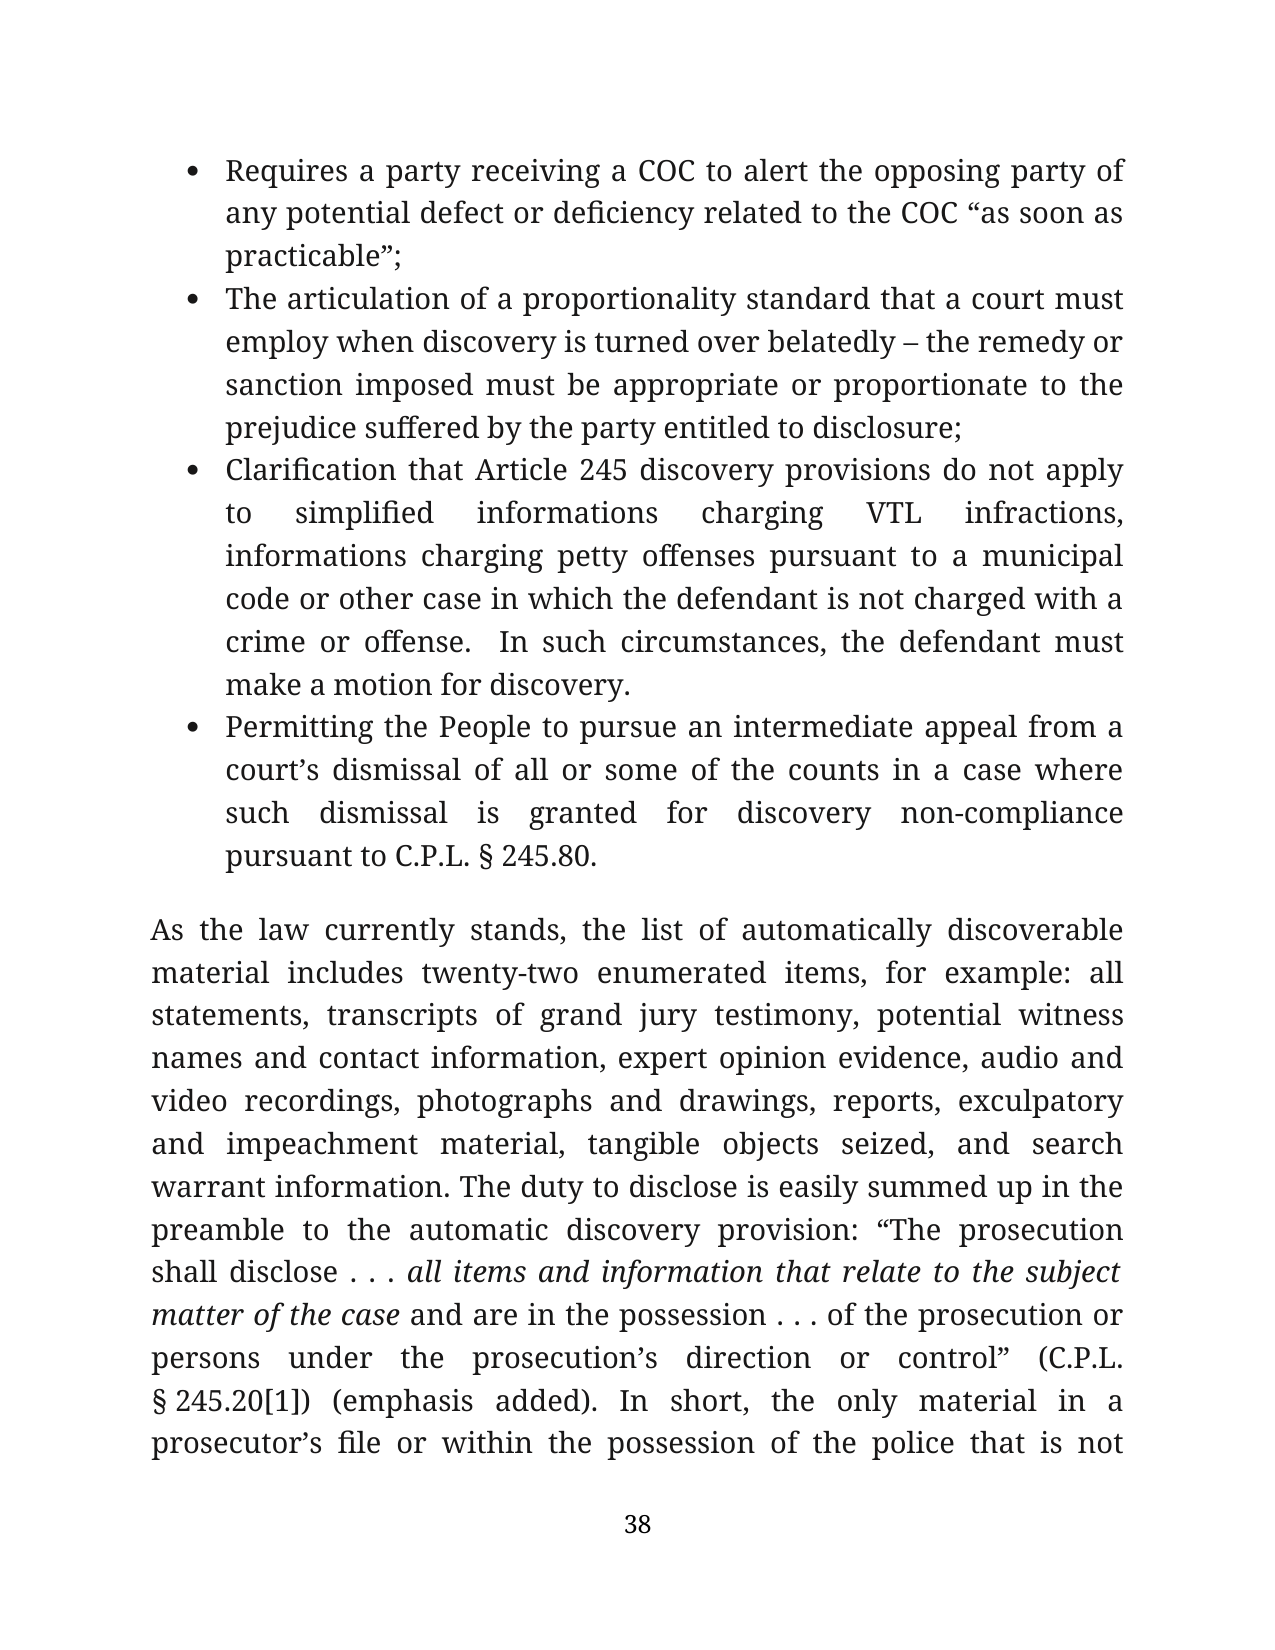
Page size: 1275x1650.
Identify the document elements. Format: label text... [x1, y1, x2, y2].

list The articulation of a proportionality standard that a court must employ when discovery is turned over belatedly – the remedy or sanction imposed must be appropriate or proportionate to the prejudice suffered by the party entitled to disclosure; [188, 278, 1125, 447]
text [150, 909, 1125, 1462]
list Clarification that Article 245 discovery provisions do not apply to simplified informations charging VTL infractions, informations charging petty offenses pursuant to a municipal code or other case in which the defendant is not charged with a crime or offense. In such circumstances, the defendant must make a motion for discovery. [188, 450, 1125, 703]
list Requires a party receiving a COC to alert the opposing party of any potential defect or deficiency related to the COC “as soon as practicable”; [188, 150, 1125, 275]
list Permitting the People to pursue an intermediate appeal from a court’s dismissal of all or some of the counts in a case where such dismissal is granted for discovery non-compliance pursuant to C.P.L. § 245.80. [188, 707, 1125, 875]
